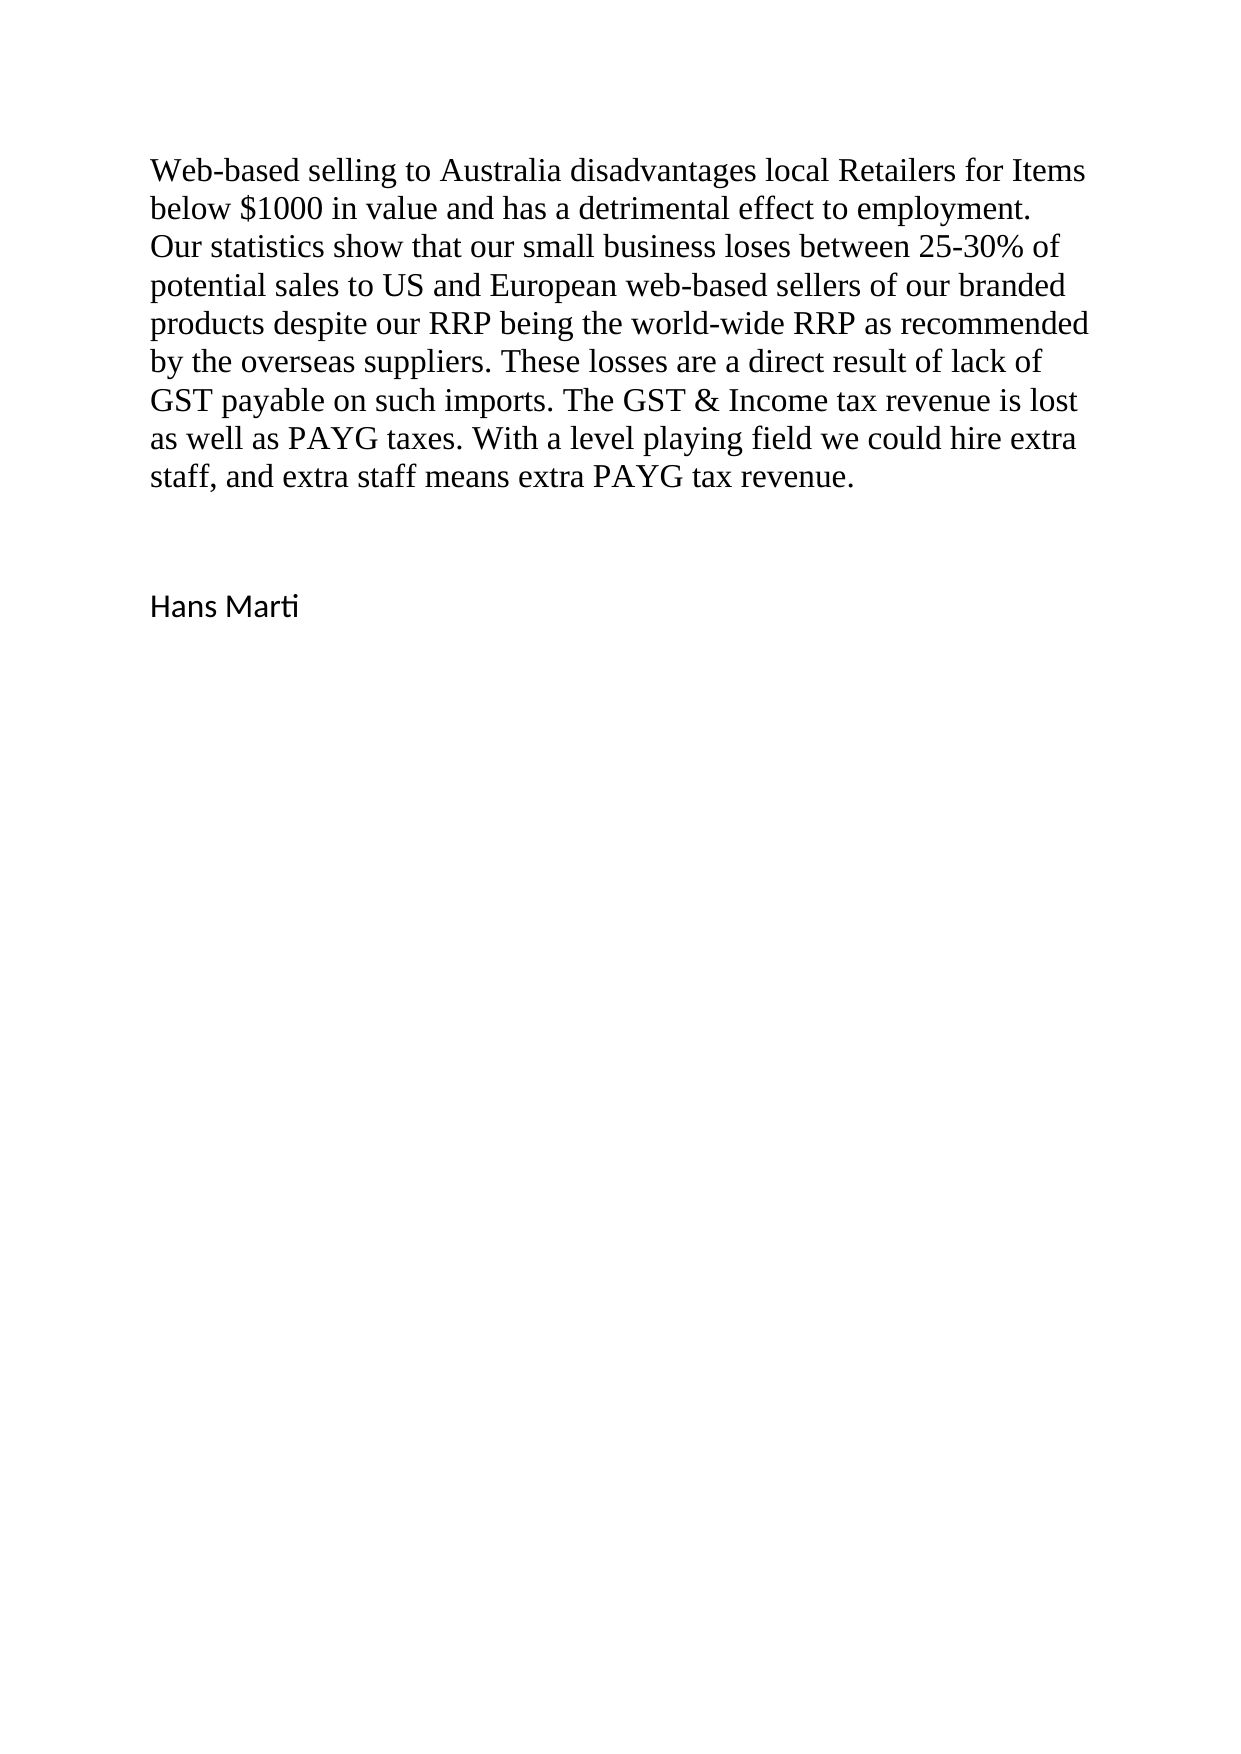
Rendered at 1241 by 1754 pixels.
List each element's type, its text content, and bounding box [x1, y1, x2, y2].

text Web-based selling to Australia disadvantages local Retailers for Items below $1000 in value and has a detrimental effect to employment. Our statistics show that our small business loses between 25-30% of potential sales to US and European web-based sellers of our branded products despite our RRP being the world-wide RRP as recommended by the overseas suppliers. These losses are a direct result of lack of GST payable on such imports. The GST & Income tax revenue is lost as well as PAYG taxes. With a level playing field we could hire extra staff, and extra staff means extra PAYG tax revenue. [150, 150, 1090, 495]
text Hans Marti [150, 585, 1090, 626]
